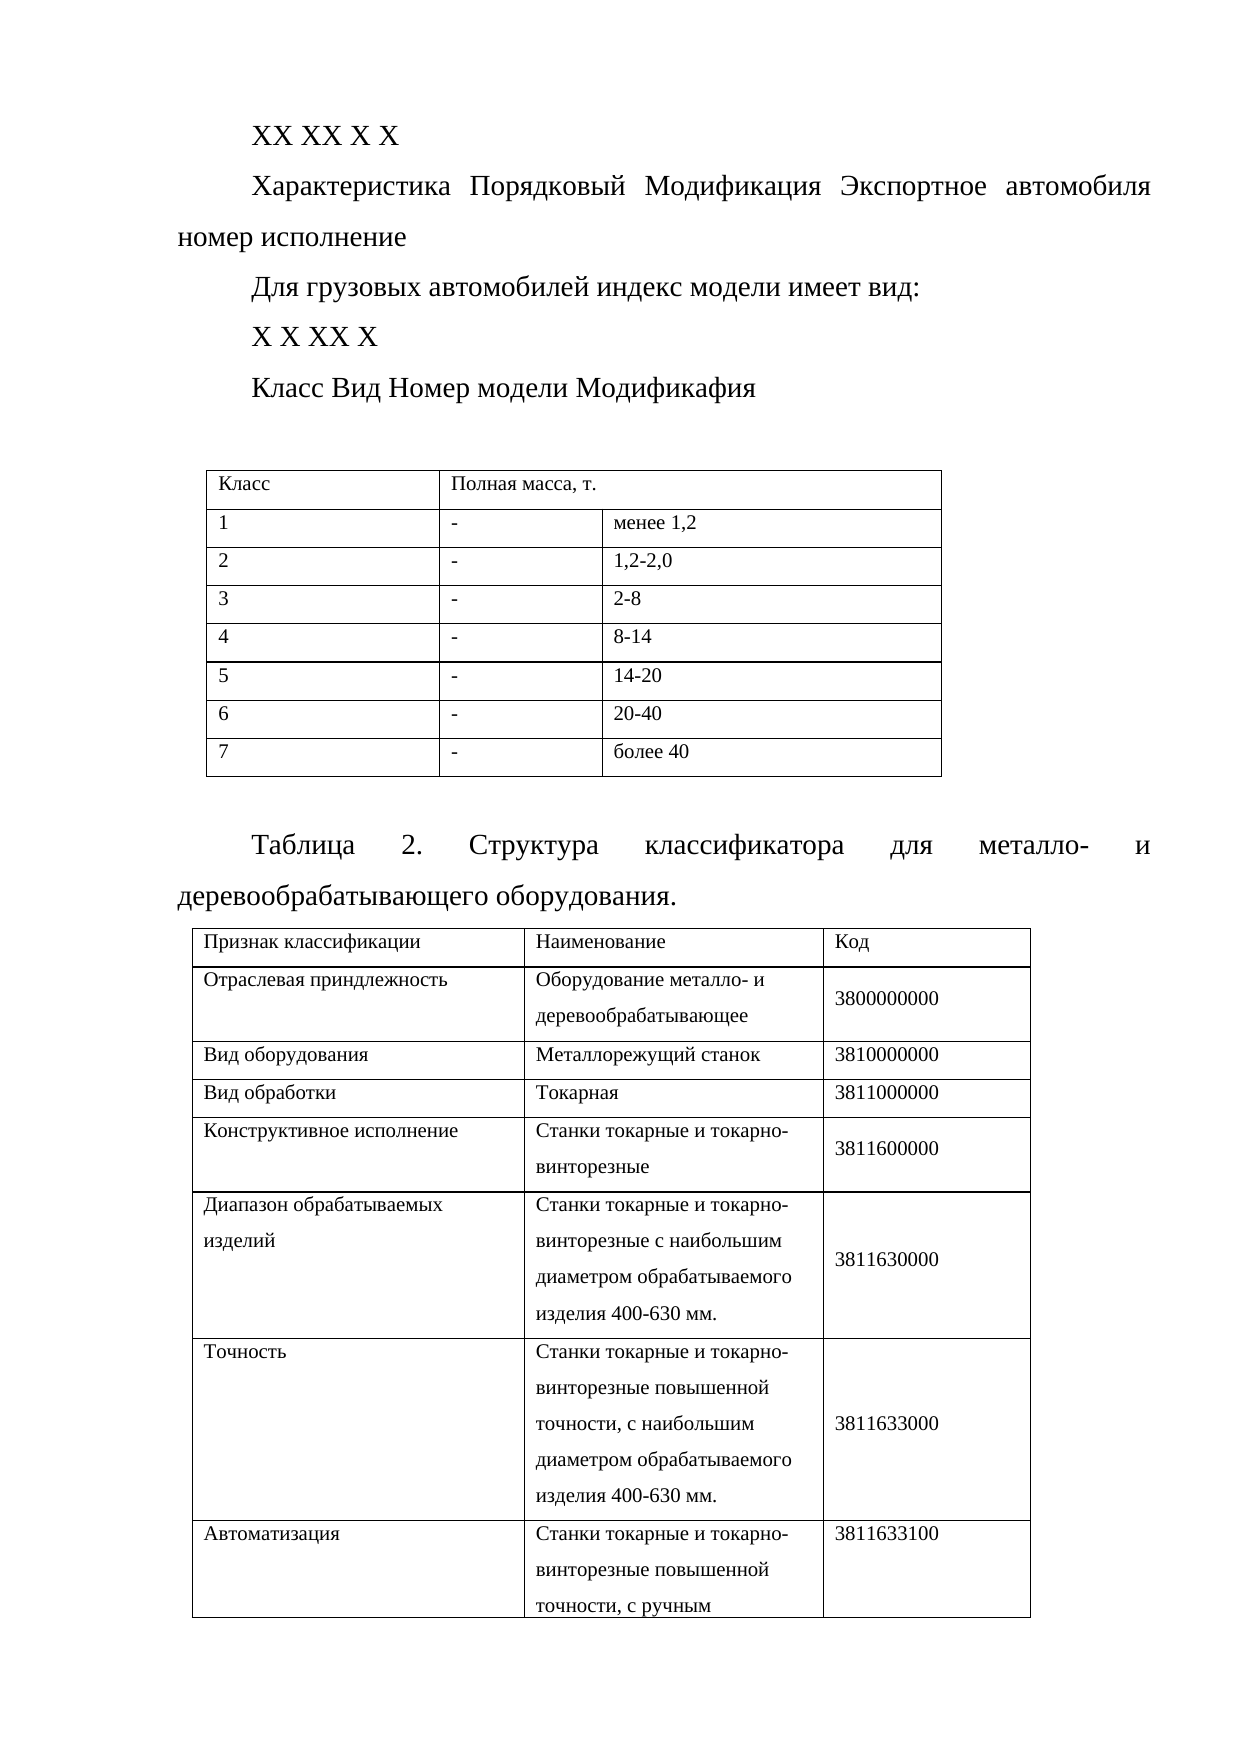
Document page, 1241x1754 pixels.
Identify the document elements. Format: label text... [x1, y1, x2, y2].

table_cell 3 [207, 586, 439, 623]
text Характеристика Порядковый Модификация Экспортное автомобиля номер исполнение [177, 168, 1152, 252]
table_header Признак классификации [193, 929, 524, 966]
table_header Класс [207, 471, 439, 508]
table_cell 3811600000 [824, 1118, 1030, 1191]
table_cell - [440, 510, 602, 547]
text Х X ХХ Х [177, 319, 1152, 353]
table_cell 3811633100 [824, 1521, 1030, 1617]
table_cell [525, 1521, 823, 1617]
table_cell 6 [207, 701, 439, 738]
table_cell 3811630000 [824, 1193, 1030, 1338]
table_cell Станки токарные и токарно-винторезные [525, 1118, 823, 1191]
table_cell менее 1,2 [603, 510, 941, 547]
text ХХ XX Х Х [177, 118, 1152, 152]
text Для грузовых автомобилей индекс модели имеет вид: [177, 269, 1152, 303]
table_cell 3810000000 [824, 1042, 1030, 1079]
table_header Код [824, 929, 1030, 966]
table_cell Станки токарные и токарно-винторезные с наибольшим диаметром обрабатываемого изделия 400-630 мм. [525, 1193, 823, 1338]
table_cell 1,2-2,0 [603, 548, 941, 585]
table_cell 1 [207, 510, 439, 547]
table_cell 14-20 [603, 663, 941, 700]
table_cell - [440, 663, 602, 700]
table_cell Станки токарные и токарно-винторезные повышенной точности, с наибольшим диаметром обрабатываемого изделия 400-630 мм. [525, 1339, 823, 1520]
table_cell 2 [207, 548, 439, 585]
table_cell 3811633000 [824, 1339, 1030, 1520]
text Таблица 2. Структура классификатора для металло- и деревообрабатывающего оборудования. [177, 827, 1152, 911]
table_cell более 40 [603, 739, 941, 776]
table_cell 3811000000 [824, 1080, 1030, 1117]
table_cell - [440, 586, 602, 623]
table_cell Конструктивное исполнение [193, 1118, 524, 1191]
text Класс Вид Номер модели Модификафия [177, 370, 1152, 403]
table_cell Отраслевая приндлежность [193, 968, 524, 1041]
table_cell Вид оборудования [193, 1042, 524, 1079]
table_cell - [440, 701, 602, 738]
table_cell 7 [207, 739, 439, 776]
table_cell - [440, 739, 602, 776]
table_cell - [440, 548, 602, 585]
table_cell Металлорежущий станок [525, 1042, 823, 1079]
table_cell Токарная [525, 1080, 823, 1117]
table_cell - [440, 624, 602, 661]
table_cell 3800000000 [824, 968, 1030, 1041]
table_cell 5 [207, 663, 439, 700]
table_header Наименование [525, 929, 823, 966]
table_cell 2-8 [603, 586, 941, 623]
table_cell 4 [207, 624, 439, 661]
table_cell Диапазон обрабатываемых изделий [193, 1193, 524, 1338]
table_cell Автоматизация [193, 1521, 524, 1617]
table_cell Оборудование металло- и деревообрабатывающее [525, 968, 823, 1041]
table_header Полная масса, т. [440, 471, 941, 508]
table_cell Вид обработки [193, 1080, 524, 1117]
table_cell Точность [193, 1339, 524, 1520]
table_cell 8-14 [603, 624, 941, 661]
table_cell 20-40 [603, 701, 941, 738]
